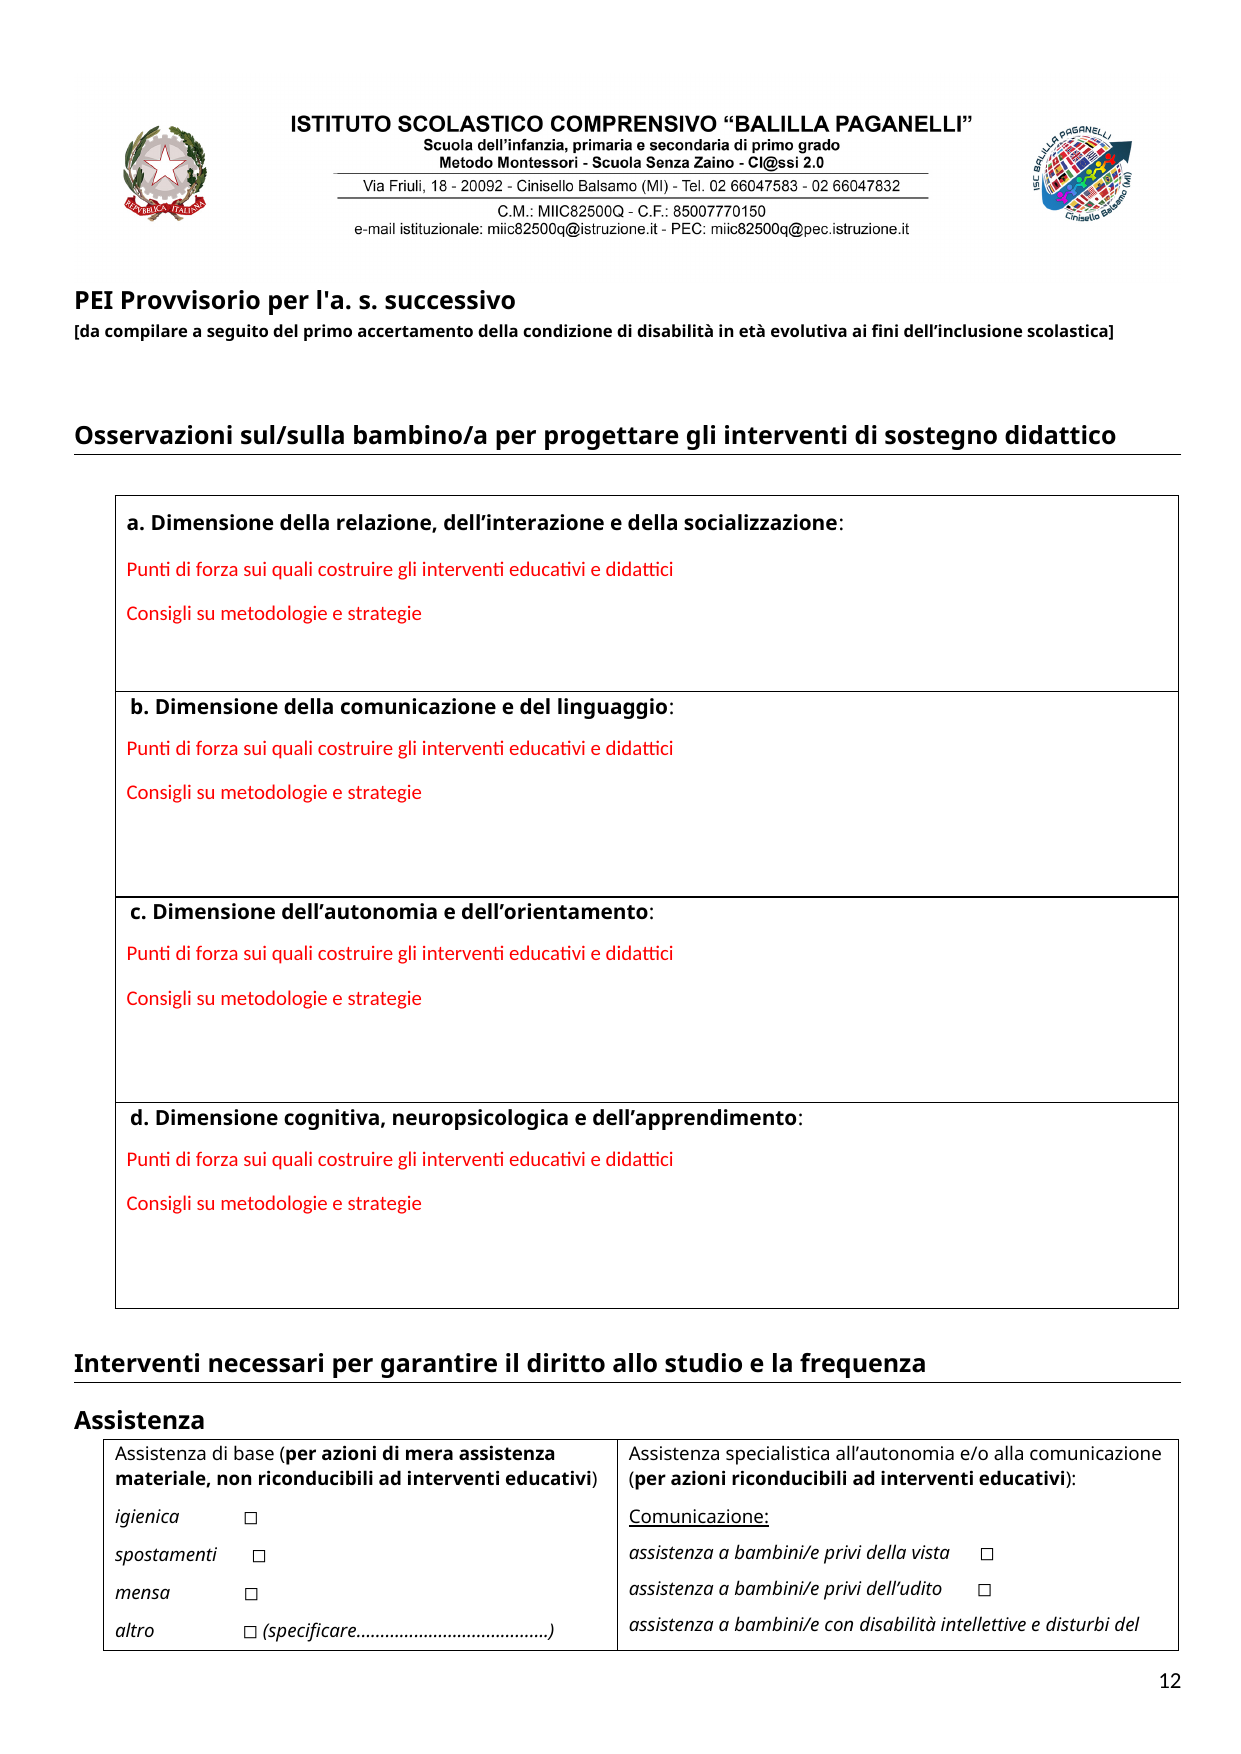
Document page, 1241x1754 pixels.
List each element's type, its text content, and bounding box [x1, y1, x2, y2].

table_header a. Dimensione della relazione, dell’interazione e della socializzazione: Punti di forza sui quali costruire gli interventi educativi e didattici Consigli su metodologie e strategie [116, 496, 1178, 691]
table_cell b. Dimensione della comunicazione e del linguaggio: Punti di forza sui quali costruire gli interventi educativi e didattici Consigli su metodologie e strategie [116, 692, 1178, 896]
table_cell c. Dimensione dell’autonomia e dell’orientamento: Punti di forza sui quali costruire gli interventi educativi e didattici Consigli su metodologie e strategie [116, 898, 1178, 1102]
picture [73, 73, 1182, 283]
table_cell d. Dimensione cognitiva, neuropsicologica e dell’apprendimento: Punti di forza sui quali costruire gli interventi educativi e didattici Consigli su metodologie e strategie [116, 1103, 1178, 1308]
subtitle PEI Provvisorio per l'a. s. successivo [74, 283, 1181, 317]
text Assistenza [74, 1402, 1181, 1436]
subtitle [da compilare a seguito del primo accertamento della condizione di disabilità in età evolutiva ai fini dell’inclusione scolastica] [74, 319, 1181, 342]
subtitle Osservazioni sul/sulla bambino/a per progettare gli interventi di sostegno didattico [74, 418, 1181, 454]
subtitle Interventi necessari per garantire il diritto allo studio e la frequenza [74, 1346, 1181, 1382]
